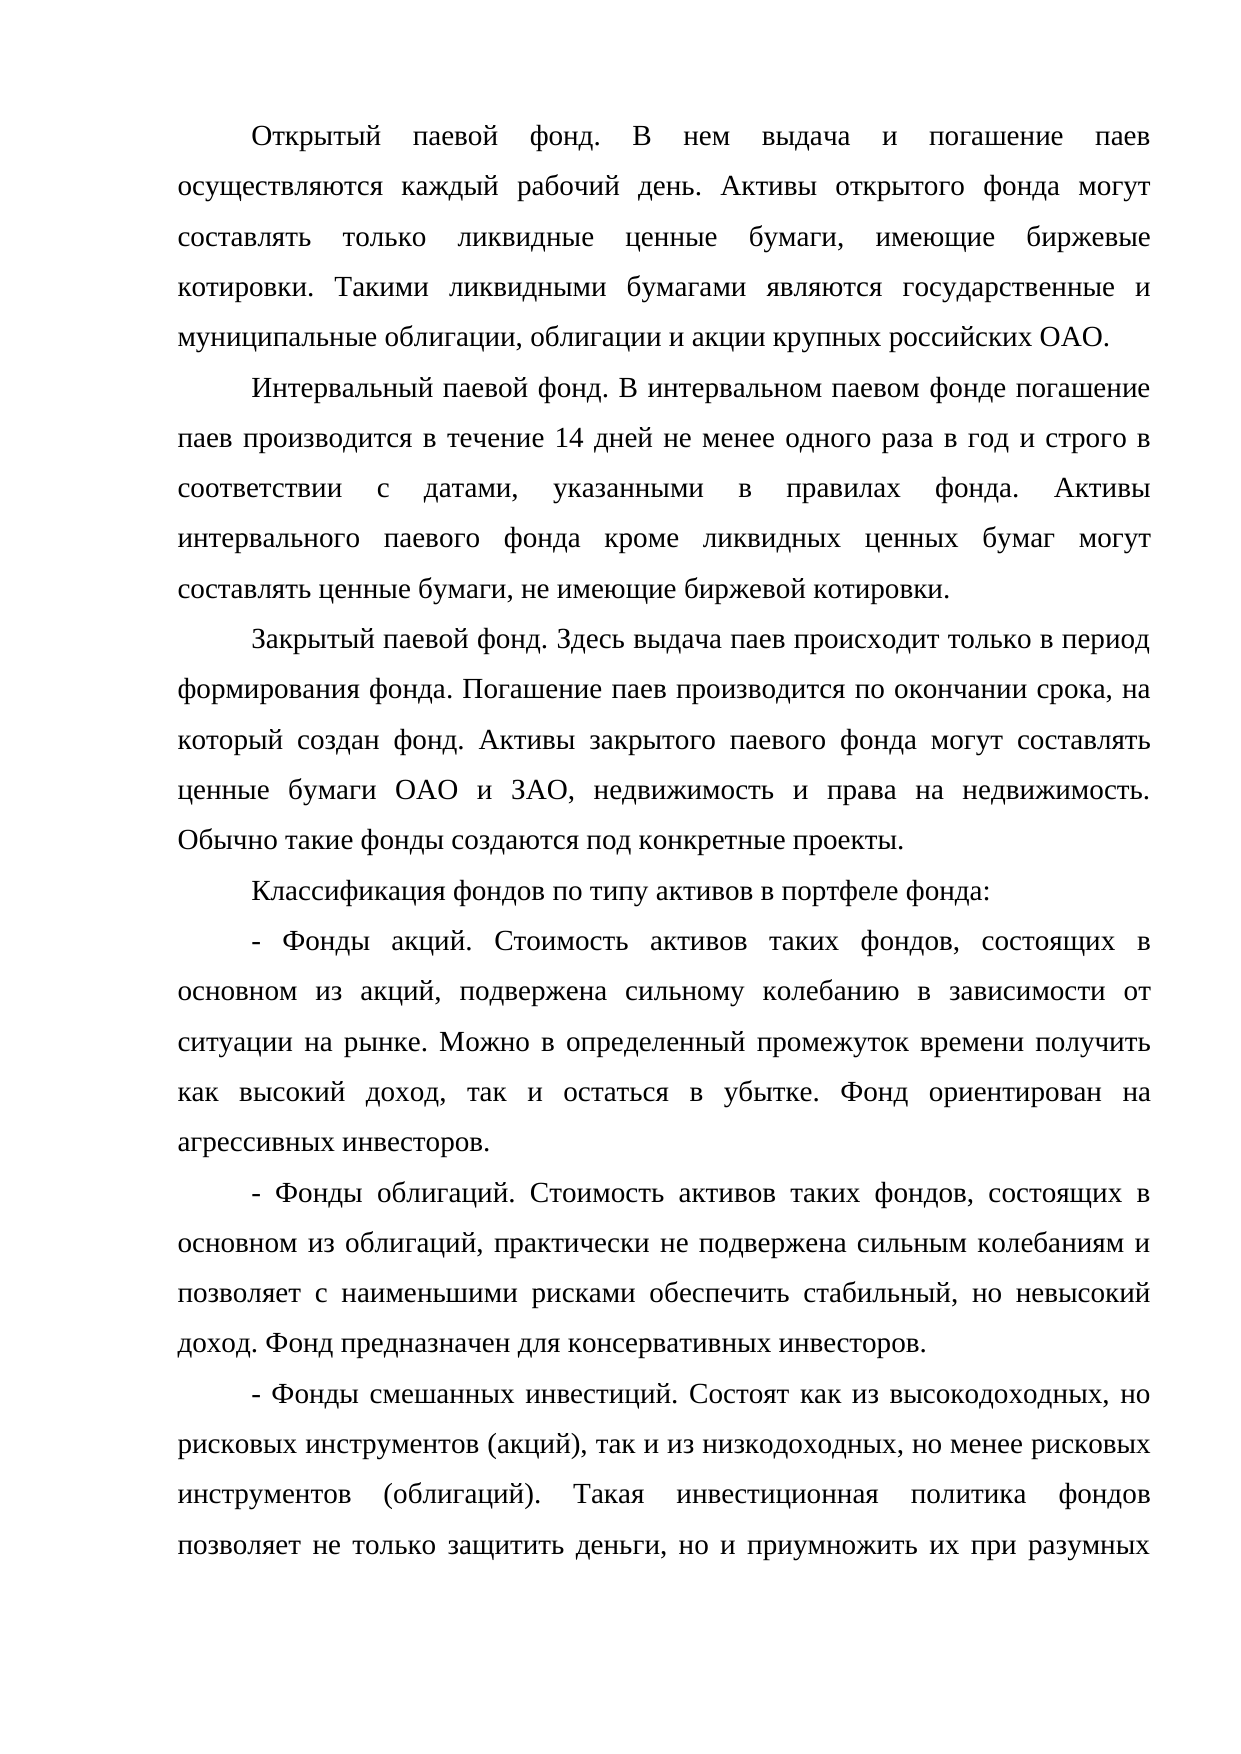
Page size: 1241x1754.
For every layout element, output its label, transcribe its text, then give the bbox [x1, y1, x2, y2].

text Интервальный паевой фонд. В интервальном паевом фонде погашение паев производится в течение 14 дней не менее одного раза в год и строго в соответствии с датами, указанными в правилах фонда. Активы интервального паевого фонда кроме ликвидных ценных бумаг могут составлять ценные бумаги, не имеющие биржевой котировки. [177, 370, 1152, 604]
text - Фонды облигаций. Стоимость активов таких фондов, состоящих в основном из облигаций, практически не подвержена сильным колебаниям и позволяет с наименьшими рисками обеспечить стабильный, но невысокий доход. Фонд предназначен для консервативных инвесторов. [177, 1175, 1152, 1359]
text Закрытый паевой фонд. Здесь выдача паев происходит только в период формирования фонда. Погашение паев производится по окончании срока, на который создан фонд. Активы закрытого паевого фонда могут составлять ценные бумаги ОАО и ЗАО, недвижимость и права на недвижимость. Обычно такие фонды создаются под конкретные проекты. [177, 621, 1152, 856]
text Классификация фондов по типу активов в портфеле фонда: [177, 873, 1152, 906]
text - Фонды акций. Стоимость активов таких фондов, состоящих в основном из акций, подвержена сильному колебанию в зависимости от ситуации на рынке. Можно в определенный промежуток времени получить как высокий доход, так и остаться в убытке. Фонд ориентирован на агрессивных инвесторов. [177, 923, 1152, 1158]
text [177, 1376, 1152, 1560]
text Открытый паевой фонд. В нем выдача и погашение паев осуществляются каждый рабочий день. Активы открытого фонда могут составлять только ликвидные ценные бумаги, имеющие биржевые котировки. Такими ликвидными бумагами являются государственные и муниципальные облигации, облигации и акции крупных российских ОАО. [177, 118, 1152, 353]
